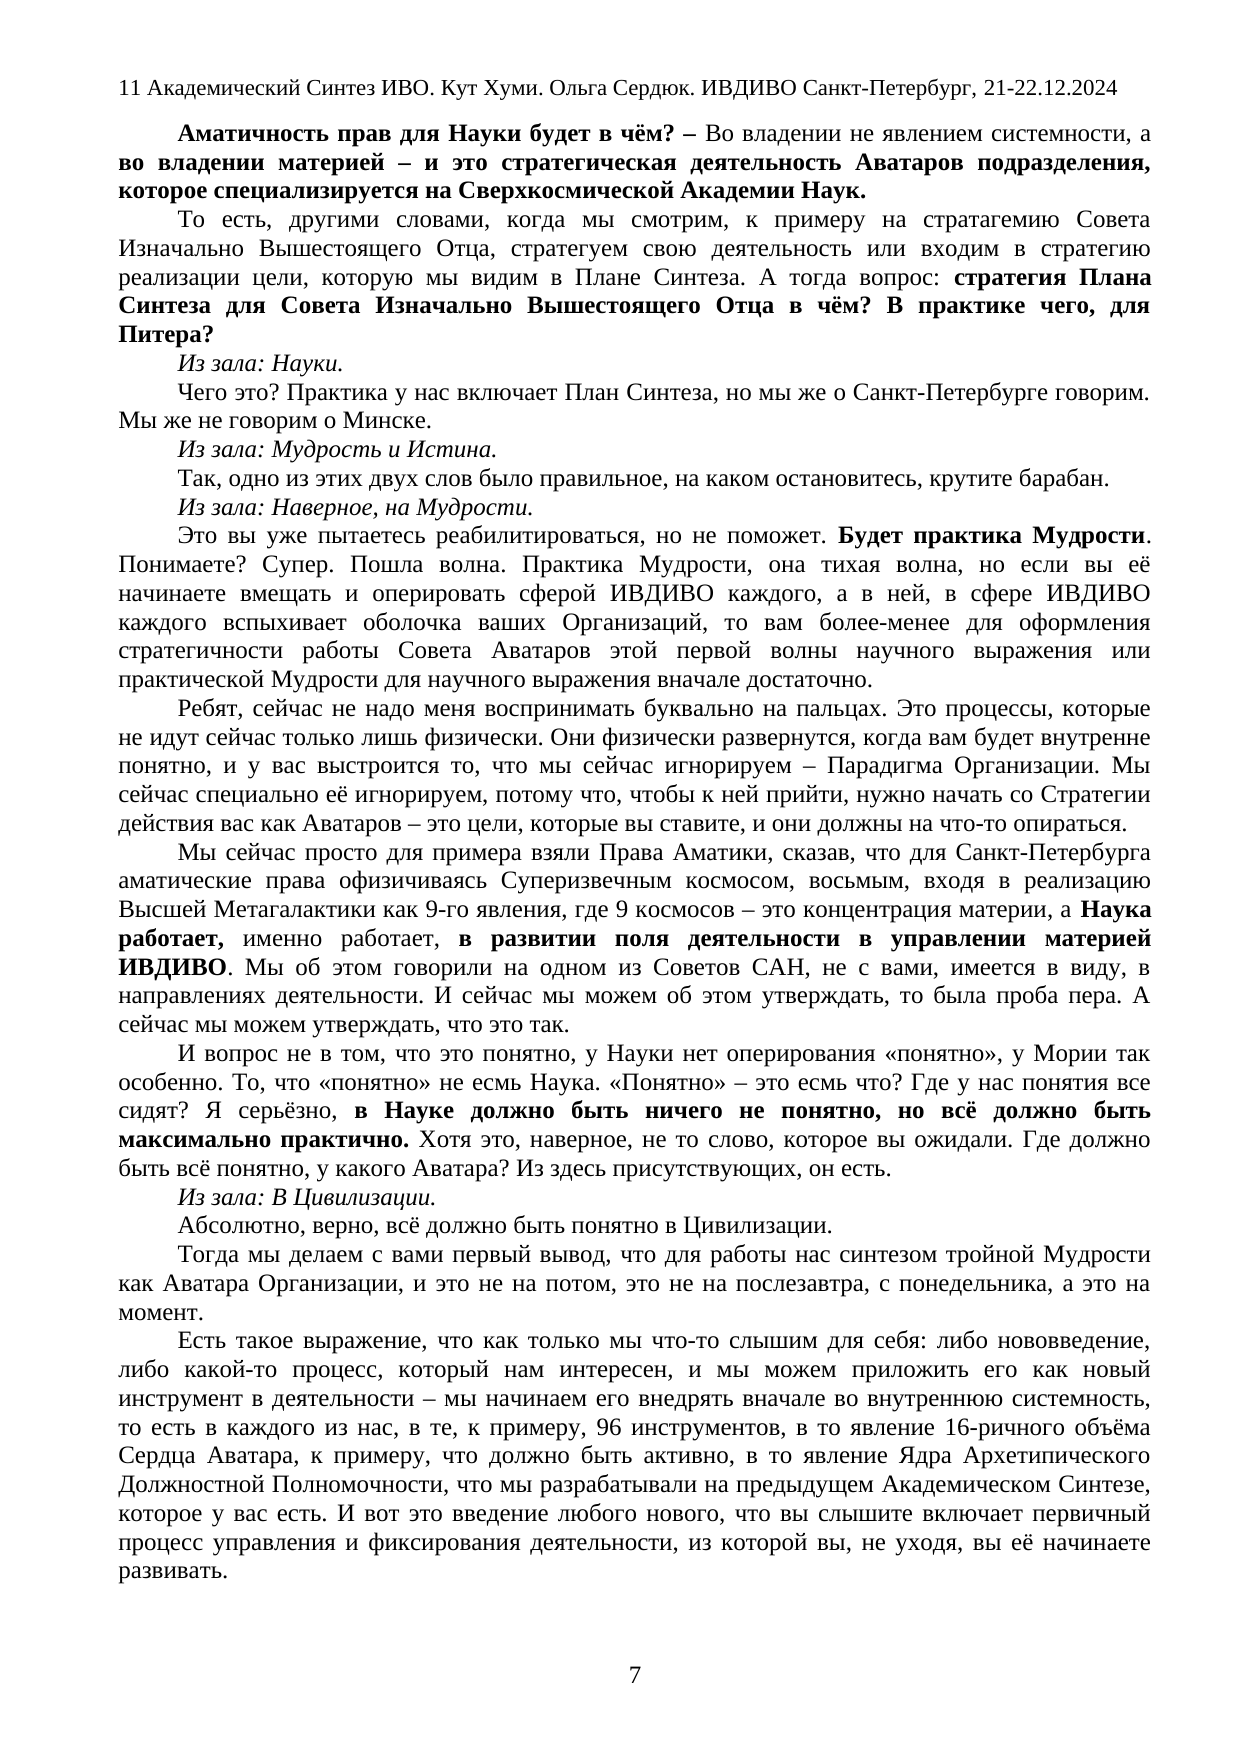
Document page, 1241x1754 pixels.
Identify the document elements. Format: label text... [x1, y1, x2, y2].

text Чего это? Практика у нас включает План Синтеза, но мы же о Санкт-Петербурге говорим. Мы же не говорим о Минске. [118, 377, 1152, 434]
text Аматичность прав для Науки будет в чём? – Во владении не явлением системности, а во владении материей – и это стратегическая деятельность Аватаров подразделения, которое специализируется на Сверхкосмической Академии Наук. [118, 118, 1152, 204]
text Из зала: Науки. [118, 348, 1152, 377]
text Из зала: Мудрость и Истина. [118, 434, 1152, 463]
text Тогда мы делаем с вами первый вывод, что для работы нас синтезом тройной Мудрости как Аватара Организации, и это не на потом, это не на послезавтра, с понедельника, а это на момент. [118, 1239, 1152, 1326]
text Из зала: В Цивилизации. [118, 1182, 1152, 1211]
text Мы сейчас просто для примера взяли Права Аматики, сказав, что для Санкт-Петербурга аматические права офизичиваясь Суперизвечным космосом, восьмым, входя в реализацию Высшей Метагалактики как 9-го явления, где 9 космосов – это концентрация материи, а Наука работает, именно работает, в развитии поля деятельности в управлении материей ИВДИВО. Мы об этом говорили на одном из Советов САН, не с вами, имеется в виду, в направлениях деятельности. И сейчас мы можем об этом утверждать, то была проба пера. А сейчас мы можем утверждать, что это так. [118, 837, 1152, 1038]
text Из зала: Наверное, на Мудрости. [118, 492, 1152, 521]
text Это вы уже пытаетесь реабилитироваться, но не поможет. Будет практика Мудрости. Понимаете? Супер. Пошла волна. Практика Мудрости, она тихая волна, но если вы её начинаете вмещать и оперировать сферой ИВДИВО каждого, а в ней, в сфере ИВДИВО каждого вспыхивает оболочка ваших Организаций, то вам более-менее для оформления стратегичности работы Совета Аватаров этой первой волны научного выражения или практической Мудрости для научного выражения вначале достаточно. [118, 521, 1152, 693]
text Абсолютно, верно, всё должно быть понятно в Цивилизации. [118, 1211, 1152, 1239]
text То есть, другими словами, когда мы смотрим, к примеру на стратагемию Совета Изначально Вышестоящего Отца, стратегуем свою деятельность или входим в стратегию реализации цели, которую мы видим в Плане Синтеза. А тогда вопрос: стратегия Плана Синтеза для Совета Изначально Вышестоящего Отца в чём? В практике чего, для Питера? [118, 204, 1152, 348]
text Так, одно из этих двух слов было правильное, на каком остановитесь, крутите барабан. [118, 463, 1152, 492]
text Есть такое выражение, что как только мы что-то слышим для себя: либо нововведение, либо какой-то процесс, который нам интересен, и мы можем приложить его как новый инструмент в деятельности – мы начинаем его внедрять вначале во внутреннюю системность, то есть в каждого из нас, в те, к примеру, 96 инструментов, в то явление 16-ричного объёма Сердца Аватара, к примеру, что должно быть активно, в то явление Ядра Архетипического Должностной Полномочности, что мы разрабатывали на предыдущем Академическом Синтезе, которое у вас есть. И вот это введение любого нового, что вы слышите включает первичный процесс управления и фиксирования деятельности, из которой вы, не уходя, вы её начинаете развивать. [118, 1326, 1152, 1584]
text И вопрос не в том, что это понятно, у Науки нет оперирования «понятно», у Мории так особенно. То, что «понятно» не есмь Наука. «Понятно» – это есмь что? Где у нас понятия все сидят? Я серьёзно, в Науке должно быть ничего не понятно, но всё должно быть максимально практично. Хотя это, наверное, не то слово, которое вы ожидали. Где должно быть всё понятно, у какого Аватара? Из здесь присутствующих, он есть. [118, 1038, 1152, 1182]
text Ребят, сейчас не надо меня воспринимать буквально на пальцах. Это процессы, которые не идут сейчас только лишь физически. Они физически развернутся, когда вам будет внутренне понятно, и у вас выстроится то, что мы сейчас игнорируем – Парадигма Организации. Мы сейчас специально её игнорируем, потому что, чтобы к ней прийти, нужно начать со Стратегии действия вас как Аватаров – это цели, которые вы ставите, и они должны на что-то опираться. [118, 693, 1152, 837]
